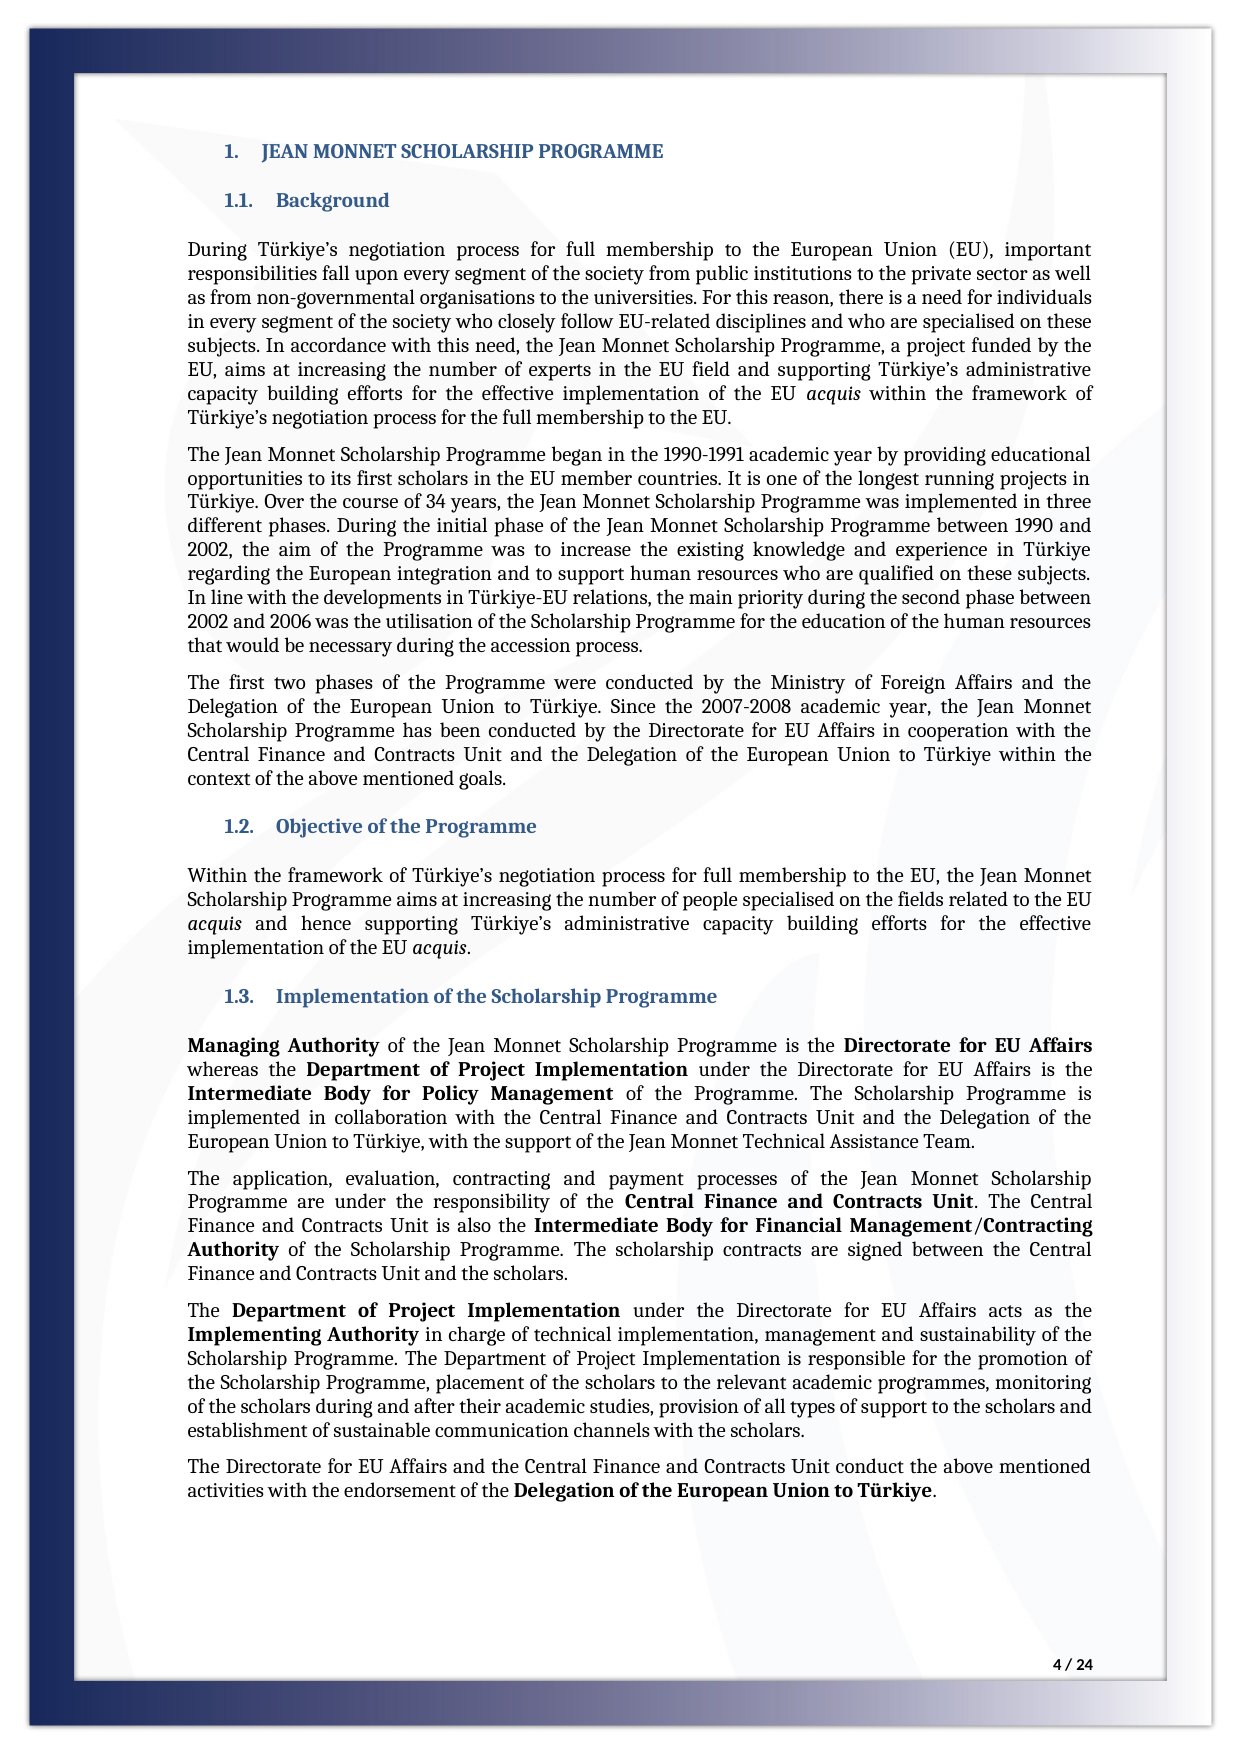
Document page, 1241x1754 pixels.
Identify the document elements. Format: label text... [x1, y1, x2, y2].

text The application, evaluation, contracting and payment processes of the Jean Monnet Scholarship Programme are under the responsibility of the Central Finance and Contracts Unit. The Central Finance and Contracts Unit is also the Intermediate Body for Financial Management/Contracting Authority of the Scholarship Programme. The scholarship contracts are signed between the Central Finance and Contracts Unit and the scholars. [187, 1166, 1093, 1286]
text The first two phases of the Programme were conducted by the Ministry of Foreign Affairs and the Delegation of the European Union to Türkiye. Since the 2007-2008 academic year, the Jean Monnet Scholarship Programme has been conducted by the Directorate for EU Affairs in cooperation with the Central Finance and Contracts Unit and the Delegation of the European Union to Türkiye within the context of the above mentioned goals. [187, 670, 1093, 790]
subtitle JEAN MONNET SCHOLARSHIP PROGRAMME [224, 140, 1093, 164]
text The Jean Monnet Scholarship Programme began in the 1990-1991 academic year by providing educational opportunities to its first scholars in the EU member countries. It is one of the longest running projects in Türkiye. Over the course of 34 years, the Jean Monnet Scholarship Programme was implemented in three different phases. During the initial phase of the Jean Monnet Scholarship Programme between 1990 and 2002, the aim of the Programme was to increase the existing knowledge and experience in Türkiye regarding the European integration and to support human resources who are qualified on these subjects. In line with the developments in Türkiye-EU relations, the main priority during the second phase between 2002 and 2006 was the utilisation of the Scholarship Programme for the education of the human resources that would be necessary during the accession process. [187, 442, 1093, 658]
text The Directorate for EU Affairs and the Central Finance and Contracts Unit conduct the above mentioned activities with the endorsement of the Delegation of the European Union to Türkiye. [187, 1455, 1093, 1503]
text Managing Authority of the Jean Monnet Scholarship Programme is the Directorate for EU Affairs whereas the Department of Project Implementation under the Directorate for EU Affairs is the Intermediate Body for Policy Management of the Programme. The Scholarship Programme is implemented in collaboration with the Central Finance and Contracts Unit and the Delegation of the European Union to Türkiye, with the support of the Jean Monnet Technical Assistance Team. [187, 1034, 1093, 1154]
text The Department of Project Implementation under the Directorate for EU Affairs acts as the Implementing Authority in charge of technical implementation, management and sustainability of the Scholarship Programme. The Department of Project Implementation is responsible for the promotion of the Scholarship Programme, placement of the scholars to the relevant academic programmes, monitoring of the scholars during and after their academic studies, provision of all types of support to the scholars and establishment of sustainable communication channels with the scholars. [187, 1298, 1093, 1442]
subtitle Implementation of the Scholarship Programme [224, 985, 1093, 1009]
text Within the framework of Türkiye’s negotiation process for full membership to the EU, the Jean Monnet Scholarship Programme aims at increasing the number of people specialised on the fields related to the EU acquis and hence supporting Türkiye’s administrative capacity building efforts for the effective implementation of the EU acquis. [187, 864, 1093, 960]
subtitle Objective of the Programme [224, 815, 1093, 839]
text During Türkiye’s negotiation process for full membership to the European Union (EU), important responsibilities fall upon every segment of the society from public institutions to the private sector as well as from non-governmental organisations to the universities. For this reason, there is a need for individuals in every segment of the society who closely follow EU-related disciplines and who are specialised on these subjects. In accordance with this need, the Jean Monnet Scholarship Programme, a project funded by the EU, aims at increasing the number of experts in the EU field and supporting Türkiye’s administrative capacity building efforts for the effective implementation of the EU acquis within the framework of Türkiye’s negotiation process for the full membership to the EU. [187, 238, 1093, 430]
picture [0, 0, 1241, 1754]
subtitle Background [224, 189, 1093, 213]
